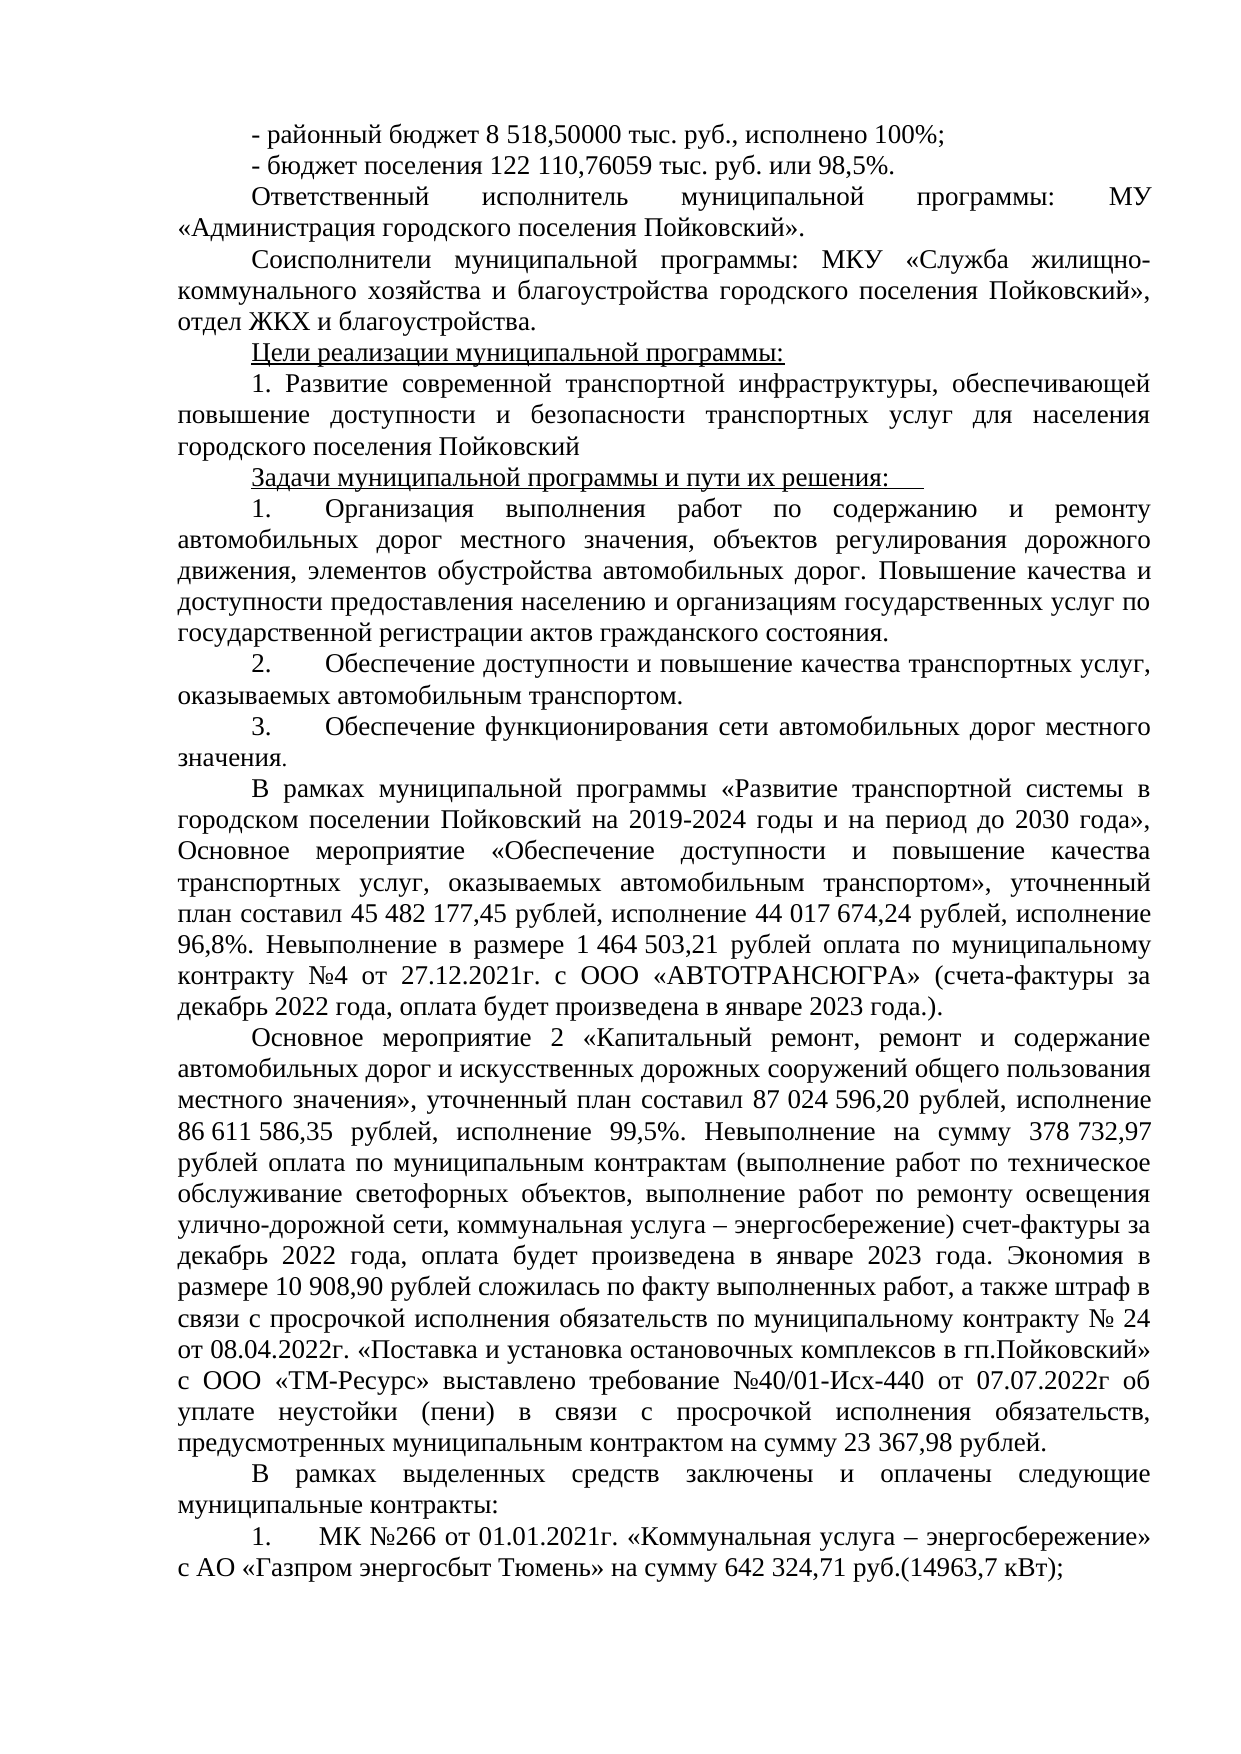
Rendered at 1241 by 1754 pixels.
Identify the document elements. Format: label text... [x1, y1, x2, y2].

text Ответственный исполнитель муниципальной программы: МУ «Администрация городского поселения Пойковский». [177, 180, 1152, 243]
text Цели реализации муниципальной программы: [177, 336, 1152, 367]
text В рамках выделенных средств заключены и оплачены следующие муниципальные контракты: [177, 1457, 1152, 1520]
text Соисполнители муниципальной программы: МКУ «Служба жилищно-коммунального хозяйства и благоустройства городского поселения Пойковский», отдел ЖКХ и благоустройства. [177, 243, 1152, 336]
list Организация выполнения работ по содержанию и ремонту автомобильных дорог местного значения, объектов регулирования дорожного движения, элементов обустройства автомобильных дорог. Повышение качества и доступности предоставления населению и организациям государственных услуг по государственной регистрации актов гражданского состояния. [177, 492, 1152, 648]
text В рамках муниципальной программы «Развитие транспортной системы в городском поселении Пойковский на 2019-2024 годы и на период до 2030 года», Основное мероприятие «Обеспечение доступности и повышение качества транспортных услуг, оказываемых автомобильным транспортом», уточненный план составил 45 482 177,45 рублей, исполнение 44 017 674,24 рублей, исполнение 96,8%. Невыполнение в размере 1 464 503,21 рублей оплата по муниципальному контракту №4 от 27.12.2021г. с ООО «АВТОТРАНСЮГРА» (счета-фактуры за декабрь 2022 года, оплата будет произведена в январе 2023 года.). [177, 772, 1152, 1021]
list МК №266 от 01.01.2021г. «Коммунальная услуга – энергосбережение» с АО «Газпром энергосбыт Тюмень» на сумму 642 324,71 руб.(14963,7 кВт); [177, 1520, 1152, 1582]
text Основное мероприятие 2 «Капитальный ремонт, ремонт и содержание автомобильных дорог и искусственных дорожных сооружений общего пользования местного значения», уточненный план составил 87 024 596,20 рублей, исполнение 86 611 586,35 рублей, исполнение 99,5%. Невыполнение на сумму 378 732,97 рублей оплата по муниципальным контрактам (выполнение работ по техническое обслуживание светофорных объектов, выполнение работ по ремонту освещения улично-дорожной сети, коммунальная услуга – энергосбережение) счет-фактуры за декабрь 2022 года, оплата будет произведена в январе 2023 года. Экономия в размере 10 908,90 рублей сложилась по факту выполненных работ, а также штраф в связи с просрочкой исполнения обязательств по муниципальному контракту № 24 от 08.04.2022г. «Поставка и установка остановочных комплексов в гп.Пойковский» с ООО «ТМ-Ресурс» выставлено требование №40/01-Исх-440 от 07.07.2022г об уплате неустойки (пени) в связи с просрочкой исполнения обязательств, предусмотренных муниципальным контрактом на сумму 23 367,98 рублей. [177, 1021, 1152, 1457]
list - районный бюджет 8 518,50000 тыс. руб., исполнено 100%; [177, 118, 1152, 149]
list 1. Развитие современной транспортной инфраструктуры, обеспечивающей повышение доступности и безопасности транспортных услуг для населения городского поселения Пойковский [177, 367, 1152, 461]
list - бюджет поселения 122 110,76059 тыс. руб. или 98,5%. [177, 149, 1152, 180]
list Обеспечение доступности и повышение качества транспортных услуг, оказываемых автомобильным транспортом. [177, 648, 1152, 710]
list Обеспечение функционирования сети автомобильных дорог местного значения. [177, 710, 1152, 772]
text Задачи муниципальной программы и пути их решения: [177, 461, 1152, 492]
